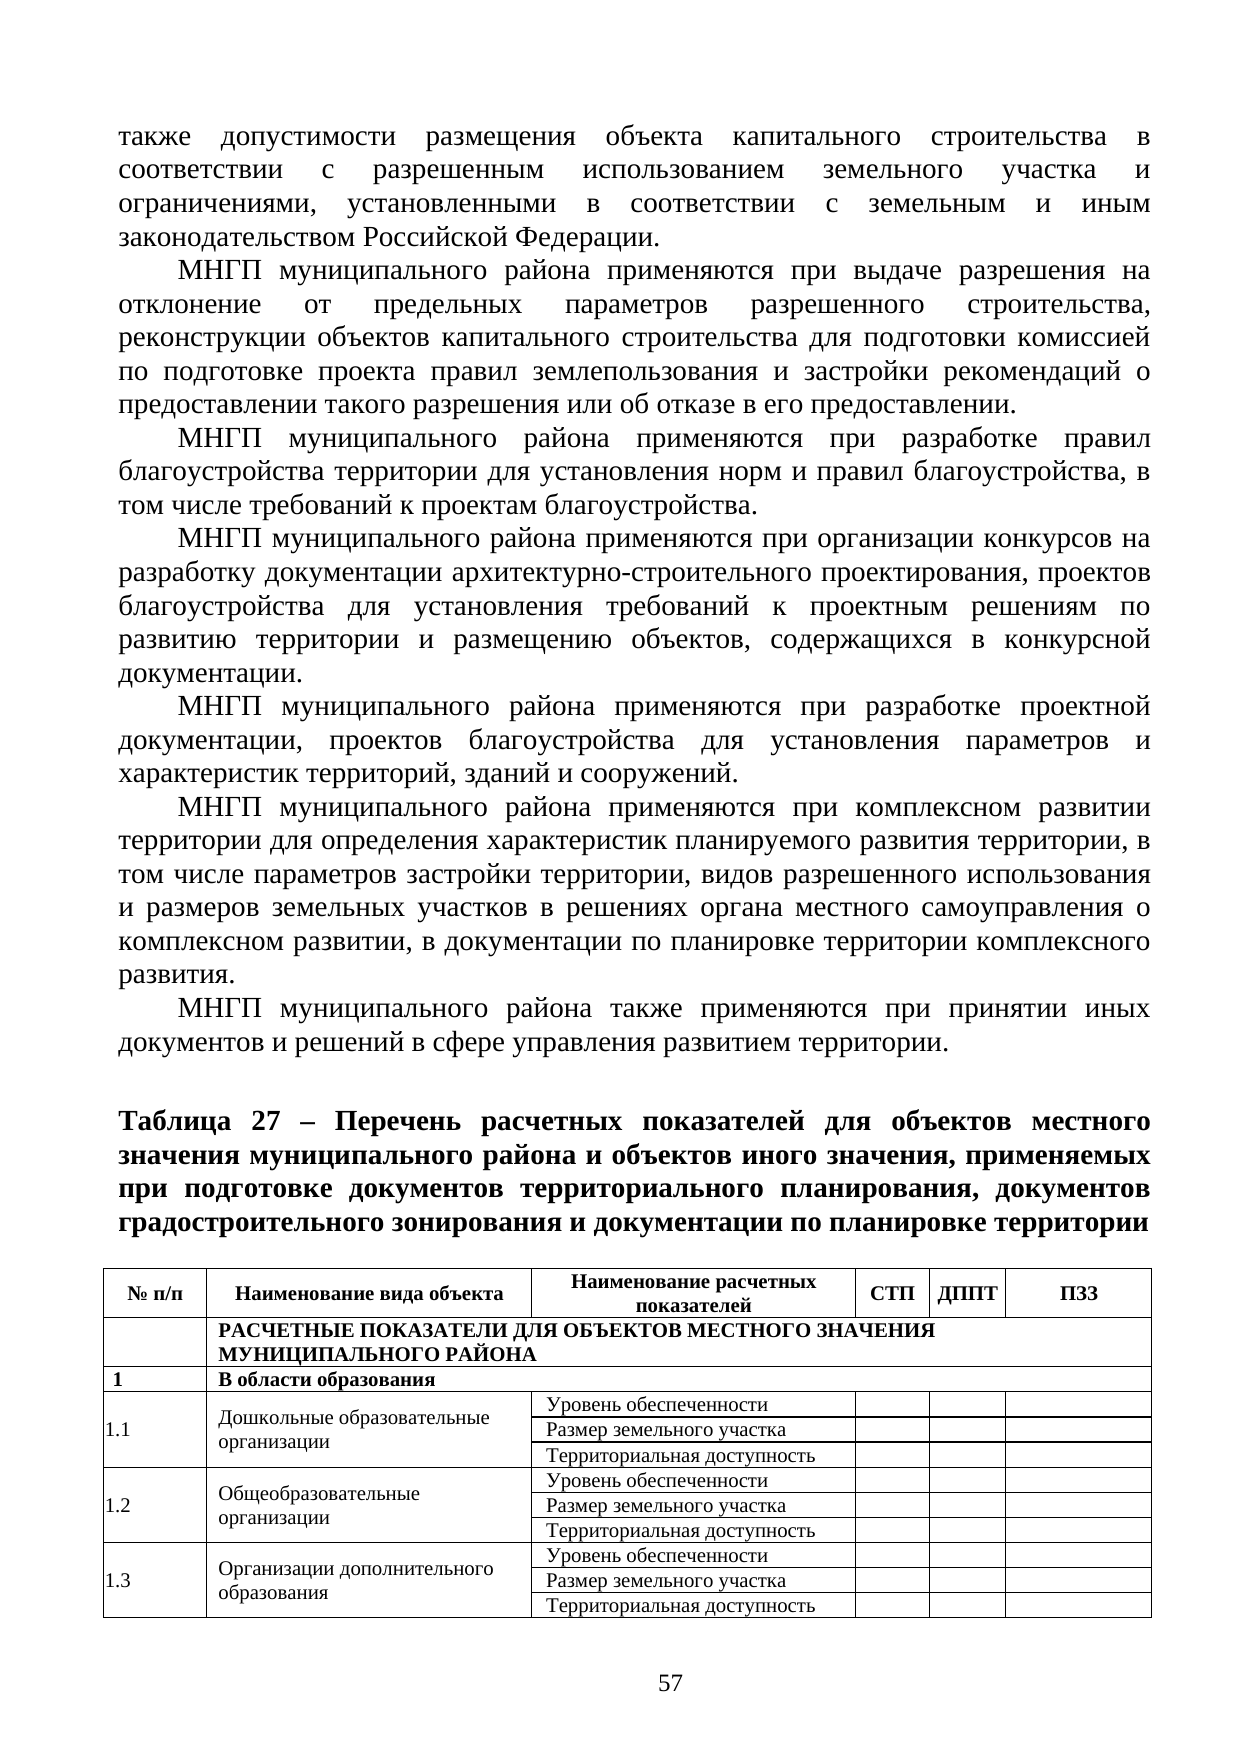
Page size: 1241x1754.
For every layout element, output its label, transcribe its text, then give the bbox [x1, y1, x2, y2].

table_cell + [930, 1443, 1005, 1467]
text МНГП муниципального района также применяются при принятии иных документов и решений в сфере управления развитием территории. [118, 990, 1152, 1057]
table_cell Территориальная доступность [532, 1518, 855, 1542]
table_cell РАСЧЕТНЫЕ ПОКАЗАТЕЛИ ДЛЯ ОБЪЕКТОВ МЕСТНОГО ЗНАЧЕНИЯ МУНИЦИПАЛЬНОГО РАЙОНА [207, 1318, 1151, 1366]
table_header ДППТ [930, 1269, 1005, 1317]
table_cell Общеобразовательные организации [207, 1468, 531, 1542]
table_cell Размер земельного участка [532, 1568, 855, 1592]
table_cell + [1006, 1468, 1151, 1492]
table_cell + [930, 1392, 1005, 1416]
table_cell + [930, 1418, 1005, 1441]
table_cell Территориальная доступность [532, 1593, 855, 1617]
table_cell Дошкольные образовательные организации [207, 1392, 531, 1467]
table_cell В области образования [207, 1367, 1151, 1391]
text МНГП муниципального района применяются при разработке проектной документации, проектов благоустройства для установления параметров и характеристик территорий, зданий и сооружений. [118, 688, 1152, 789]
table_header Наименование вида объекта [207, 1269, 531, 1317]
text Таблица 27 – Перечень расчетных показателей для объектов местного значения муниципального района и объектов иного значения, применяемых при подготовке документов территориального планирования, документов градостроительного зонирования и документации по планировке территории [118, 1103, 1152, 1237]
table_cell + [930, 1593, 1005, 1617]
table_cell – [856, 1568, 929, 1592]
table_cell + [1006, 1593, 1151, 1617]
table_cell Уровень обеспеченности [532, 1392, 855, 1416]
table_header ПЗЗ [1006, 1269, 1151, 1317]
table_header Наименование расчетных показателей [532, 1269, 855, 1317]
table_cell + [1006, 1493, 1151, 1517]
table_cell 1 [104, 1367, 206, 1391]
table_cell 1.2 [104, 1468, 206, 1542]
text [118, 118, 1152, 252]
table_header № п/п [104, 1269, 206, 1317]
table_cell Уровень обеспеченности [532, 1543, 855, 1567]
table_cell + [856, 1593, 929, 1617]
table_cell + [930, 1493, 1005, 1517]
table_cell Размер земельного участка [532, 1493, 855, 1517]
table_cell + [856, 1392, 929, 1416]
table_cell Территориальная доступность [532, 1443, 855, 1467]
table_header СТП [856, 1269, 929, 1317]
table_cell 1.1 [104, 1392, 206, 1467]
table_cell – [856, 1493, 929, 1517]
table_cell + [856, 1543, 929, 1567]
table_cell Организации дополнительного образования [207, 1543, 531, 1617]
text МНГП муниципального района применяются при комплексном развитии территории для определения характеристик планируемого развития территории, в том числе параметров застройки территории, видов разрешенного использования и размеров земельных участков в решениях органа местного самоуправления о комплексном развитии, в документации по планировке территории комплексного развития. [118, 789, 1152, 990]
table_cell + [1006, 1418, 1151, 1441]
table_cell + [856, 1518, 929, 1542]
table_cell – [856, 1418, 929, 1441]
table_cell + [1006, 1392, 1151, 1416]
table_cell + [1006, 1543, 1151, 1567]
table_cell + [930, 1518, 1005, 1542]
text МНГП муниципального района применяются при выдаче разрешения на отклонение от предельных параметров разрешенного строительства, реконструкции объектов капитального строительства для подготовки комиссией по подготовке проекта правил землепользования и застройки рекомендаций о предоставлении такого разрешения или об отказе в его предоставлении. [118, 252, 1152, 420]
text МНГП муниципального района применяются при разработке правил благоустройства территории для установления норм и правил благоустройства, в том числе требований к проектам благоустройства. [118, 420, 1152, 521]
table_cell + [930, 1568, 1005, 1592]
table_cell + [1006, 1568, 1151, 1592]
table_cell + [1006, 1443, 1151, 1467]
table_cell 1.3 [104, 1543, 206, 1617]
table_cell + [930, 1468, 1005, 1492]
table_cell Размер земельного участка [532, 1418, 855, 1441]
table_cell + [930, 1543, 1005, 1567]
table_cell + [856, 1443, 929, 1467]
table_cell Уровень обеспеченности [532, 1468, 855, 1492]
table_cell + [1006, 1518, 1151, 1542]
table_cell + [856, 1468, 929, 1492]
text МНГП муниципального района применяются при организации конкурсов на разработку документации архитектурно-строительного проектирования, проектов благоустройства для установления требований к проектным решениям по развитию территории и размещению объектов, содержащихся в конкурсной документации. [118, 521, 1152, 688]
table_cell [104, 1318, 206, 1366]
